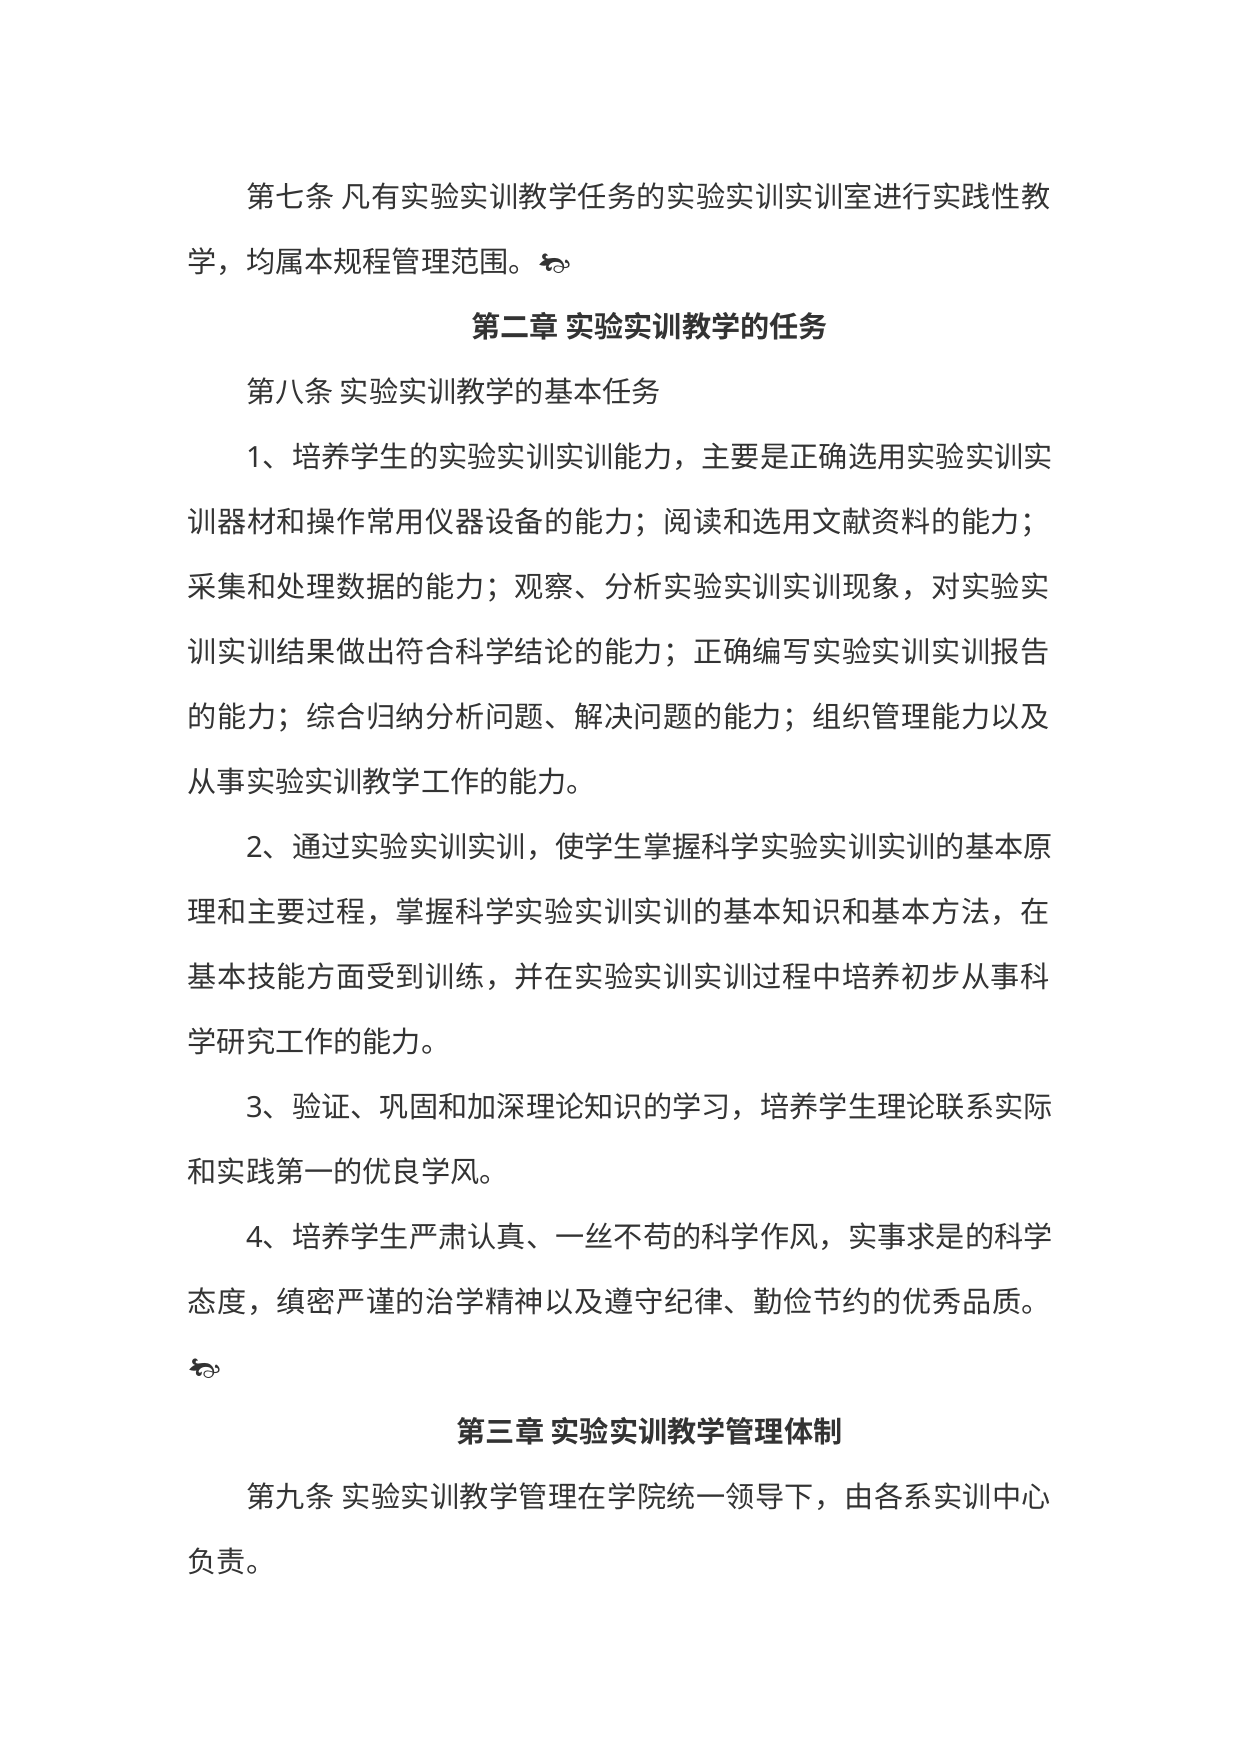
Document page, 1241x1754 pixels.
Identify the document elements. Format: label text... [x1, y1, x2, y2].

text 第三章 实验实训教学管理体制 [187, 1397, 1053, 1462]
text 第九条 实验实训教学管理在学院统一领导下，由各系实训中心负责。 [187, 1462, 1053, 1592]
text 第八条 实验实训教学的基本任务 [187, 357, 1053, 422]
text 3、验证、巩固和加深理论知识的学习，培养学生理论联系实际和实践第一的优良学风。 [187, 1072, 1053, 1202]
text 第二章 实验实训教学的任务 [187, 292, 1053, 357]
text 1、培养学生的实验实训实训能力，主要是正确选用实验实训实训器材和操作常用仪器设备的能力；阅读和选用文献资料的能力；采集和处理数据的能力；观察、分析实验实训实训现象，对实验实训实训结果做出符合科学结论的能力；正确编写实验实训实训报告的能力；综合归纳分析问题、解决问题的能力；组织管理能力以及从事实验实训教学工作的能力。 [187, 422, 1053, 812]
text 第七条 凡有实验实训教学任务的实验实训实训室进行实践性教学，均属本规程管理范围。 [187, 162, 1053, 292]
text 2、通过实验实训实训，使学生掌握科学实验实训实训的基本原理和主要过程，掌握科学实验实训实训的基本知识和基本方法，在基本技能方面受到训练，并在实验实训实训过程中培养初步从事科学研究工作的能力。 [187, 812, 1053, 1072]
text 4、培养学生严肃认真、一丝不苟的科学作风，实事求是的科学态度，缜密严谨的治学精神以及遵守纪律、勤俭节约的优秀品质。 [187, 1202, 1053, 1397]
